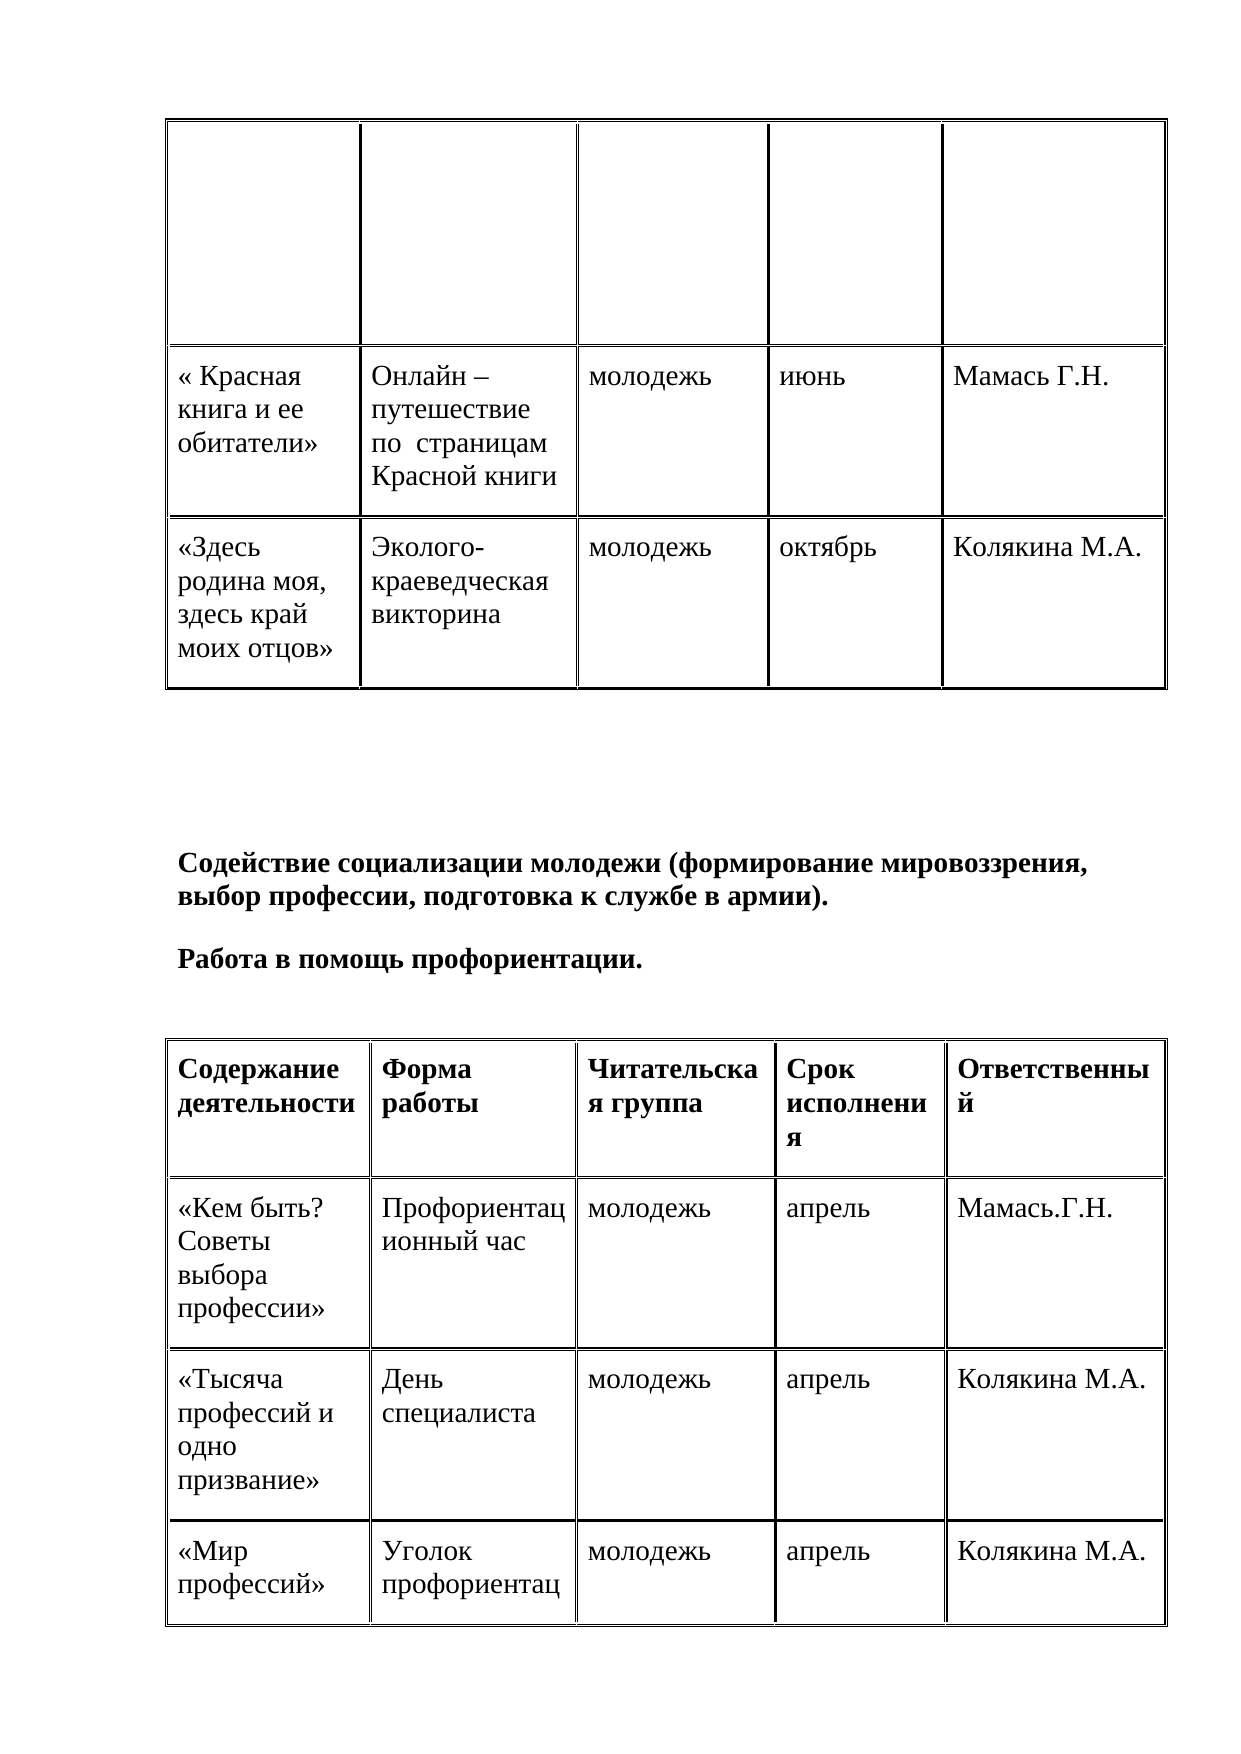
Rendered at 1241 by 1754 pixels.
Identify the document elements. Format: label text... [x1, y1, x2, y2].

table_cell « Красная книга и ее обитатели» [166, 344, 360, 515]
table_cell Эколого- краеведческая викторина [360, 519, 577, 687]
table_cell июнь [770, 347, 941, 515]
table_cell апрель [768, 120, 942, 344]
table_cell молодежь [578, 519, 768, 687]
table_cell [360, 122, 577, 344]
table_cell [168, 120, 360, 344]
table_cell молодежь [579, 347, 767, 515]
table_header Форма работы [371, 1041, 577, 1176]
table_cell «Здесь родина моя, здесь край моих отцов» [168, 515, 360, 687]
table_header Содержание деятельности [168, 1041, 371, 1176]
table_cell Мамась Г.Н. [942, 122, 1164, 344]
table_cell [371, 1522, 577, 1623]
table_cell апрель [777, 1351, 944, 1519]
table_cell Профориентационный час [372, 1179, 575, 1347]
table_cell апрель [775, 1519, 946, 1623]
table_cell молодежь [577, 1522, 775, 1623]
table_cell Колякина М.А. [946, 1519, 1164, 1623]
table_cell молодежь [578, 1179, 774, 1347]
table_cell молодежь [578, 1351, 774, 1519]
table_cell Колякина М.А. [942, 515, 1165, 687]
table_header Читательская группа [577, 1039, 775, 1176]
text Работа в помощь профориентации. [177, 941, 1152, 975]
table_cell «Кем быть? Советы выбора профессии» [166, 1176, 371, 1347]
table_cell «Мир профессий» [168, 1519, 371, 1623]
table_cell октябрь [768, 519, 942, 687]
table_cell апрель [777, 1179, 944, 1347]
table_cell Колякина М.А. [948, 1347, 1165, 1519]
table_cell Молодежь [578, 122, 768, 344]
table_cell День специалиста [372, 1351, 575, 1519]
table_cell «Тысяча профессий и одно призвание» [168, 1347, 369, 1519]
table_cell Мамась.Г.Н. [946, 1176, 1166, 1347]
table_cell Мамась Г.Н. [942, 344, 1166, 515]
table_header Срок исполнения [775, 1039, 946, 1176]
text Содействие социализации молодежи (формирование мировоззрения, выбор профессии, подготовка к службе в армии). [177, 845, 1152, 912]
table_header Ответственный [946, 1041, 1164, 1176]
table_cell Онлайн – путешествие по страницам Красной книги [362, 347, 576, 515]
